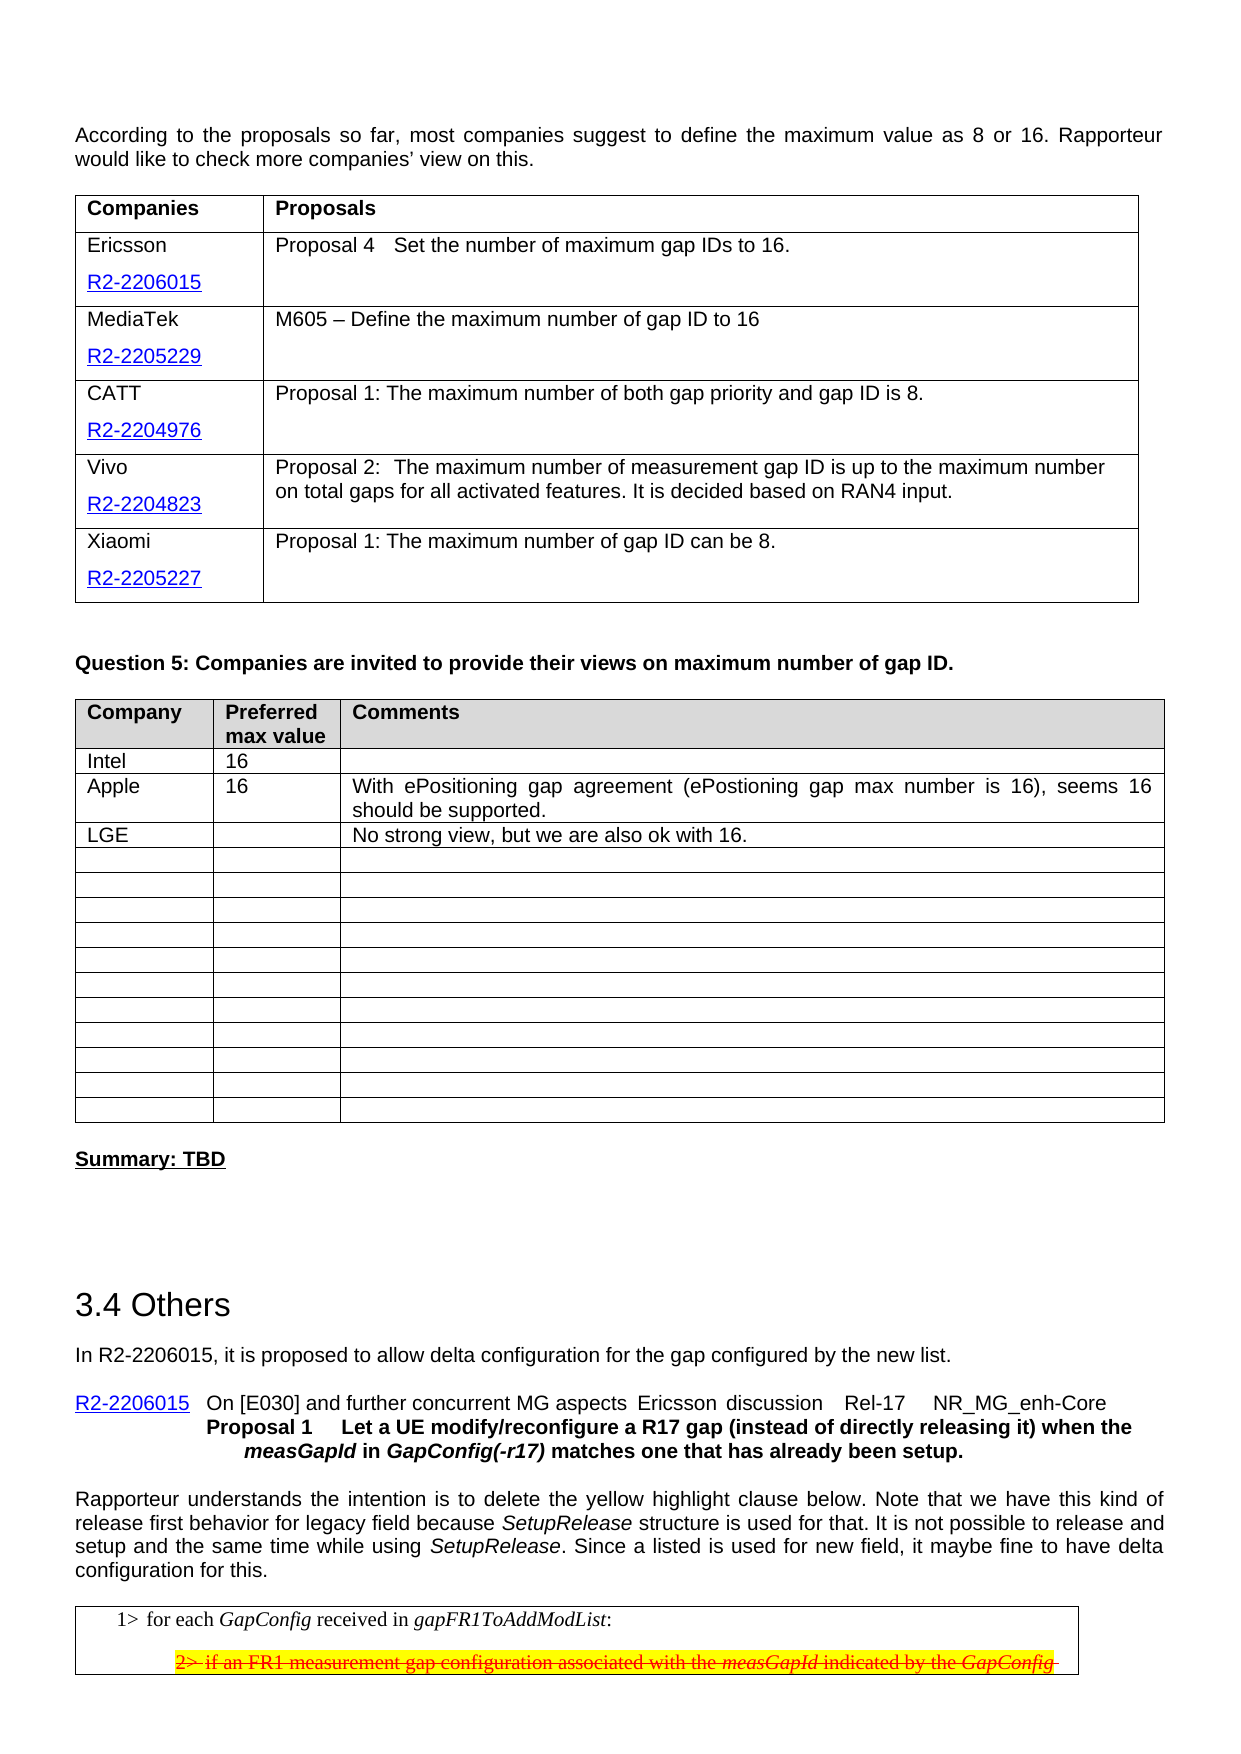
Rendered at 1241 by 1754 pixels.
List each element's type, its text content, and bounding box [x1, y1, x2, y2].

table_cell LGE [76, 823, 213, 847]
table_cell [76, 998, 213, 1022]
table_cell [341, 749, 1164, 773]
table_cell Intel [76, 749, 213, 773]
table_cell [214, 898, 340, 922]
table_cell Vivo R2-2204823 [76, 455, 263, 528]
table_cell [214, 1073, 340, 1097]
table_cell [341, 1048, 1164, 1072]
table_cell [341, 948, 1164, 972]
table_cell [76, 973, 213, 997]
table_cell [341, 998, 1164, 1022]
subtitle 3.4 Others [75, 1285, 1165, 1324]
table_cell [214, 948, 340, 972]
table_cell [76, 1073, 213, 1097]
table_cell [341, 1073, 1164, 1097]
table_cell [214, 973, 340, 997]
table_cell CATT R2-2204976 [76, 381, 263, 454]
text Proposal 1 Let a UE modify/reconfigure a R17 gap (instead of directly releasing it) when the measGapId in GapConfig(-r17) matches one that has already been setup. [206, 1414, 1165, 1462]
table_header Companies [76, 196, 263, 232]
text Question 5: Companies are invited to provide their views on maximum number of gap ID. [75, 651, 1165, 675]
table_cell [214, 1048, 340, 1072]
table_cell [214, 848, 340, 872]
table_cell MediaTek R2-2205229 [76, 307, 263, 380]
table_cell [214, 873, 340, 897]
table_cell [214, 998, 340, 1022]
table_cell [76, 873, 213, 897]
table_header Preferred max value [214, 700, 340, 748]
table_cell Apple [76, 774, 213, 822]
table_cell [341, 848, 1164, 872]
table_cell [76, 848, 213, 872]
table_cell M605 – Define the maximum number of gap ID to 16 [264, 307, 1138, 380]
table_cell Proposal 1: The maximum number of both gap priority and gap ID is 8. [264, 381, 1138, 454]
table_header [76, 1607, 1078, 1674]
table_cell Xiaomi R2-2205227 [76, 529, 263, 602]
table_cell [214, 1098, 340, 1122]
table_cell [214, 923, 340, 947]
table_cell Proposal 1: The maximum number of gap ID can be 8. [264, 529, 1138, 602]
table_cell [341, 923, 1164, 947]
table_header Comments [341, 700, 1164, 748]
table_cell [76, 948, 213, 972]
table_cell [76, 1023, 213, 1047]
table_header Proposals [264, 196, 1138, 232]
text According to the proposals so far, most companies suggest to define the maximum value as 8 or 16. Rapporteur would like to check more companies’ view on this. [75, 123, 1165, 171]
table_cell [76, 1048, 213, 1072]
table_cell [341, 1098, 1164, 1122]
text Rapporteur understands the intention is to delete the yellow highlight clause below. Note that we have this kind of release first behavior for legacy field because SetupRelease structure is used for that. It is not possible to release and setup and the same time while using SetupRelease. Since a listed is used for new field, it maybe fine to have delta configuration for this. [75, 1486, 1165, 1582]
table_cell 16 [214, 774, 340, 822]
text In R2-2206015, it is proposed to allow delta configuration for the gap configured by the new list. [75, 1343, 1165, 1367]
text Summary: TBD [75, 1147, 1165, 1171]
table_cell Ericsson R2-2206015 [76, 233, 263, 306]
table_cell [214, 1023, 340, 1047]
table_cell [76, 923, 213, 947]
table_cell [76, 1098, 213, 1122]
table_cell [214, 823, 340, 847]
table_cell [341, 898, 1164, 922]
title R2-2206015 On [E030] and further concurrent MG aspects Ericsson discussion Rel-17 NR_MG_enh-Core [75, 1391, 1165, 1414]
table_cell [341, 973, 1164, 997]
table_cell 16 [214, 749, 340, 773]
table_cell With ePositioning gap agreement (ePostioning gap max number is 16), seems 16 should be supported. [341, 774, 1164, 822]
table_cell Proposal 2: The maximum number of measurement gap ID is up to the maximum number on total gaps for all activated features. It is decided based on RAN4 input. [264, 455, 1138, 528]
table_cell Proposal 4 Set the number of maximum gap IDs to 16. [264, 233, 1138, 306]
table_header Company [76, 700, 213, 748]
table_cell No strong view, but we are also ok with 16. [341, 823, 1164, 847]
table_cell [341, 873, 1164, 897]
table_cell [341, 1023, 1164, 1047]
table_cell [76, 898, 213, 922]
